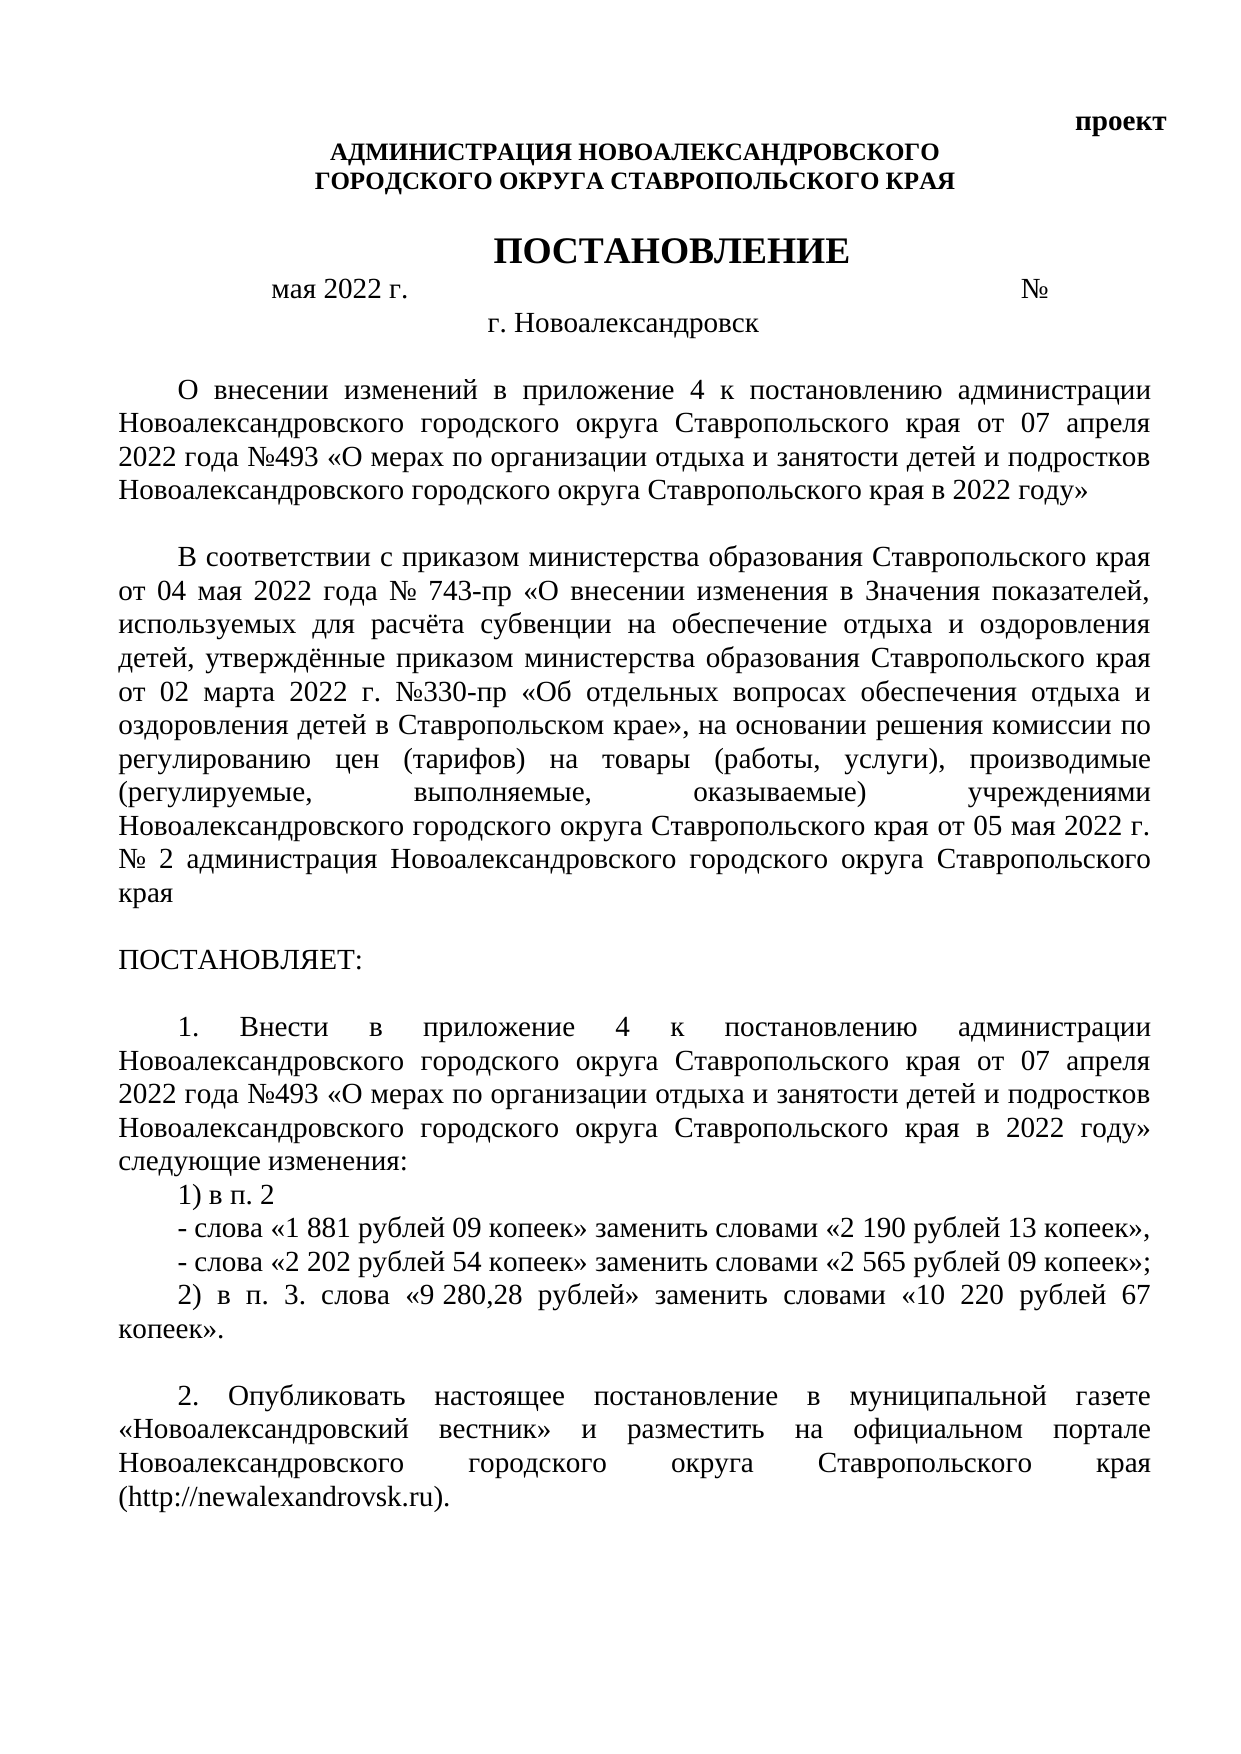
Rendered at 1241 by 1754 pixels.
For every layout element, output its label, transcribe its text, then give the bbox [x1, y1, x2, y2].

text 2) в п. 3. слова «9 280,28 рублей» заменить словами «10 220 рублей 67 копеек». [118, 1277, 1152, 1344]
text - слова «2 202 рублей 54 копеек» заменить словами «2 565 рублей 09 копеек»; [118, 1244, 1152, 1277]
text мая 2022 г. № [118, 271, 1152, 305]
text - слова «1 881 рублей 09 копеек» заменить словами «2 190 рублей 13 копеек», [118, 1210, 1152, 1244]
text В соответствии с приказом министерства образования Ставропольского края от 04 мая 2022 года № 743-пр «О внесении изменения в Значения показателей, используемых для расчёта субвенции на обеспечение отдыха и оздоровления детей, утверждённые приказом министерства образования Ставропольского края от 02 марта 2022 г. №330-пр «Об отдельных вопросах обеспечения отдыха и оздоровления детей в Ставропольском крае», на основании решения комиссии по регулированию цен (тарифов) на товары (работы, услуги), производимые (регулируемые, выполняемые, оказываемые) учреждениями Новоалександровского городского округа Ставропольского края от 05 мая 2022 г. № 2 администрация Новоалександровского городского округа Ставропольского края [118, 539, 1152, 908]
text 2. Опубликовать настоящее постановление в муниципальной газете «Новоалександровский вестник» и разместить на официальном портале Новоалександровского городского округа Ставропольского края (http://newalexandrovsk.ru). [118, 1378, 1152, 1512]
text О внесении изменений в приложение 4 к постановлению администрации Новоалександровского городского округа Ставропольского края от 07 апреля 2022 года №493 «О мерах по организации отдыха и занятости детей и подростков Новоалександровского городского округа Ставропольского края в 2022 году» [118, 372, 1152, 506]
text ПОСТАНОВЛЕНИЕ [118, 228, 1152, 271]
text 1) в п. 2 [118, 1177, 1152, 1210]
text проект [103, 103, 1166, 137]
text ГОРОДСКОГО ОКРУГА СТАВРОПОЛЬСКОГО КРАЯ [118, 166, 1152, 194]
text г. Новоалександровск [118, 305, 1152, 338]
text 1. Внести в приложение 4 к постановлению администрации Новоалександровского городского округа Ставропольского края от 07 апреля 2022 года №493 «О мерах по организации отдыха и занятости детей и подростков Новоалександровского городского округа Ставропольского края в 2022 году» следующие изменения: [118, 1009, 1152, 1177]
text ПОСТАНОВЛЯЕТ: [118, 942, 1152, 976]
text АДМИНИСТРАЦИЯ НОВОАЛЕКСАНДРОВСКОГО [118, 137, 1152, 166]
